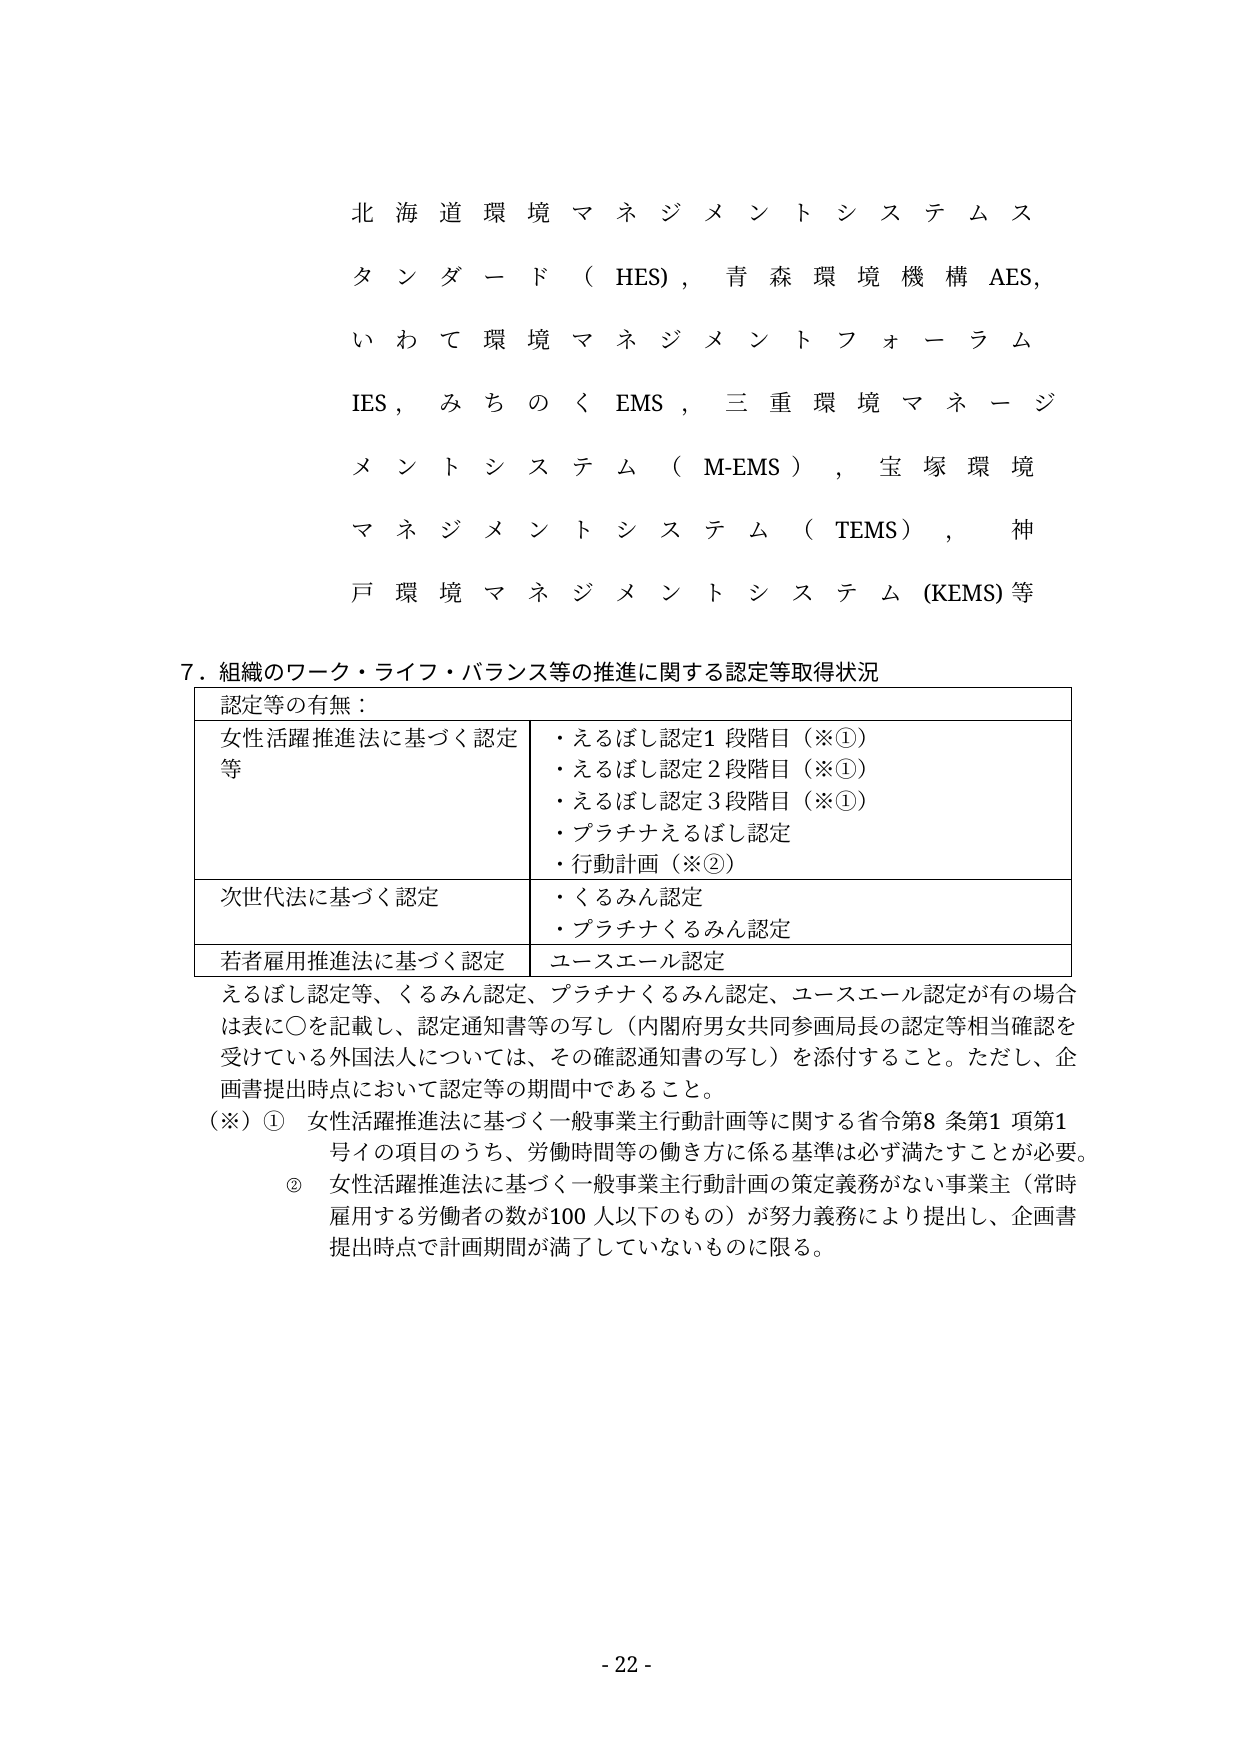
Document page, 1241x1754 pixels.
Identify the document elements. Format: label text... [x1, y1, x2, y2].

table_cell 若者雇用推進法に基づく認定 [195, 945, 529, 976]
text （※）① 女性活躍推進法に基づく一般事業主行動計画等に関する省令第8条第1項第1号イの項目のうち、労働時間等の働き方に係る基準は必ず満たすことが必要。 [198, 1104, 1077, 1167]
table_cell ユースエール認定 [531, 945, 1071, 976]
table_header 認定等の有無： [195, 688, 1071, 720]
text えるぼし認定等、くるみん認定、プラチナくるみん認定、ユースエール認定が有の場合は表に〇を記載し、認定通知書等の写し（内閣府男女共同参画局長の認定等相当確認を受けている外国法人については、その確認通知書の写し）を添付すること。ただし、企画書提出時点において認定等の期間中であること。 [199, 977, 1077, 1104]
table_cell ・えるぼし認定1段階目（※①） ・えるぼし認定２段階目（※①） ・えるぼし認定３段階目（※①） ・プラチナえるぼし認定 ・行動計画（※②） [531, 721, 1071, 879]
text 北海道環境マネジメントシステムスタンダード（HES)，青森環境機構AES，いわて環境マネジメントフォーラムIES，みちのくEMS，三重環境マネージメントシステム（M-EMS），宝塚環境マネジメントシステム（TEMS）， 神戸環境マネジメントシステム(KEMS) 等 [339, 180, 1077, 624]
table_cell 女性活躍推進法に基づく認定等 [195, 721, 529, 879]
table_cell 次世代法に基づく認定 [195, 880, 529, 943]
text ７．組織のワーク・ライフ・バランス等の推進に関する認定等取得状況 [176, 655, 1077, 687]
table_cell ・くるみん認定 ・プラチナくるみん認定 [531, 880, 1071, 943]
text ② 女性活躍推進法に基づく一般事業主行動計画の策定義務がない事業主（常時雇用する労働者の数が100人以下のもの）が努力義務により提出し、企画書提出時点で計画期間が満了していないものに限る。 [274, 1167, 1077, 1262]
